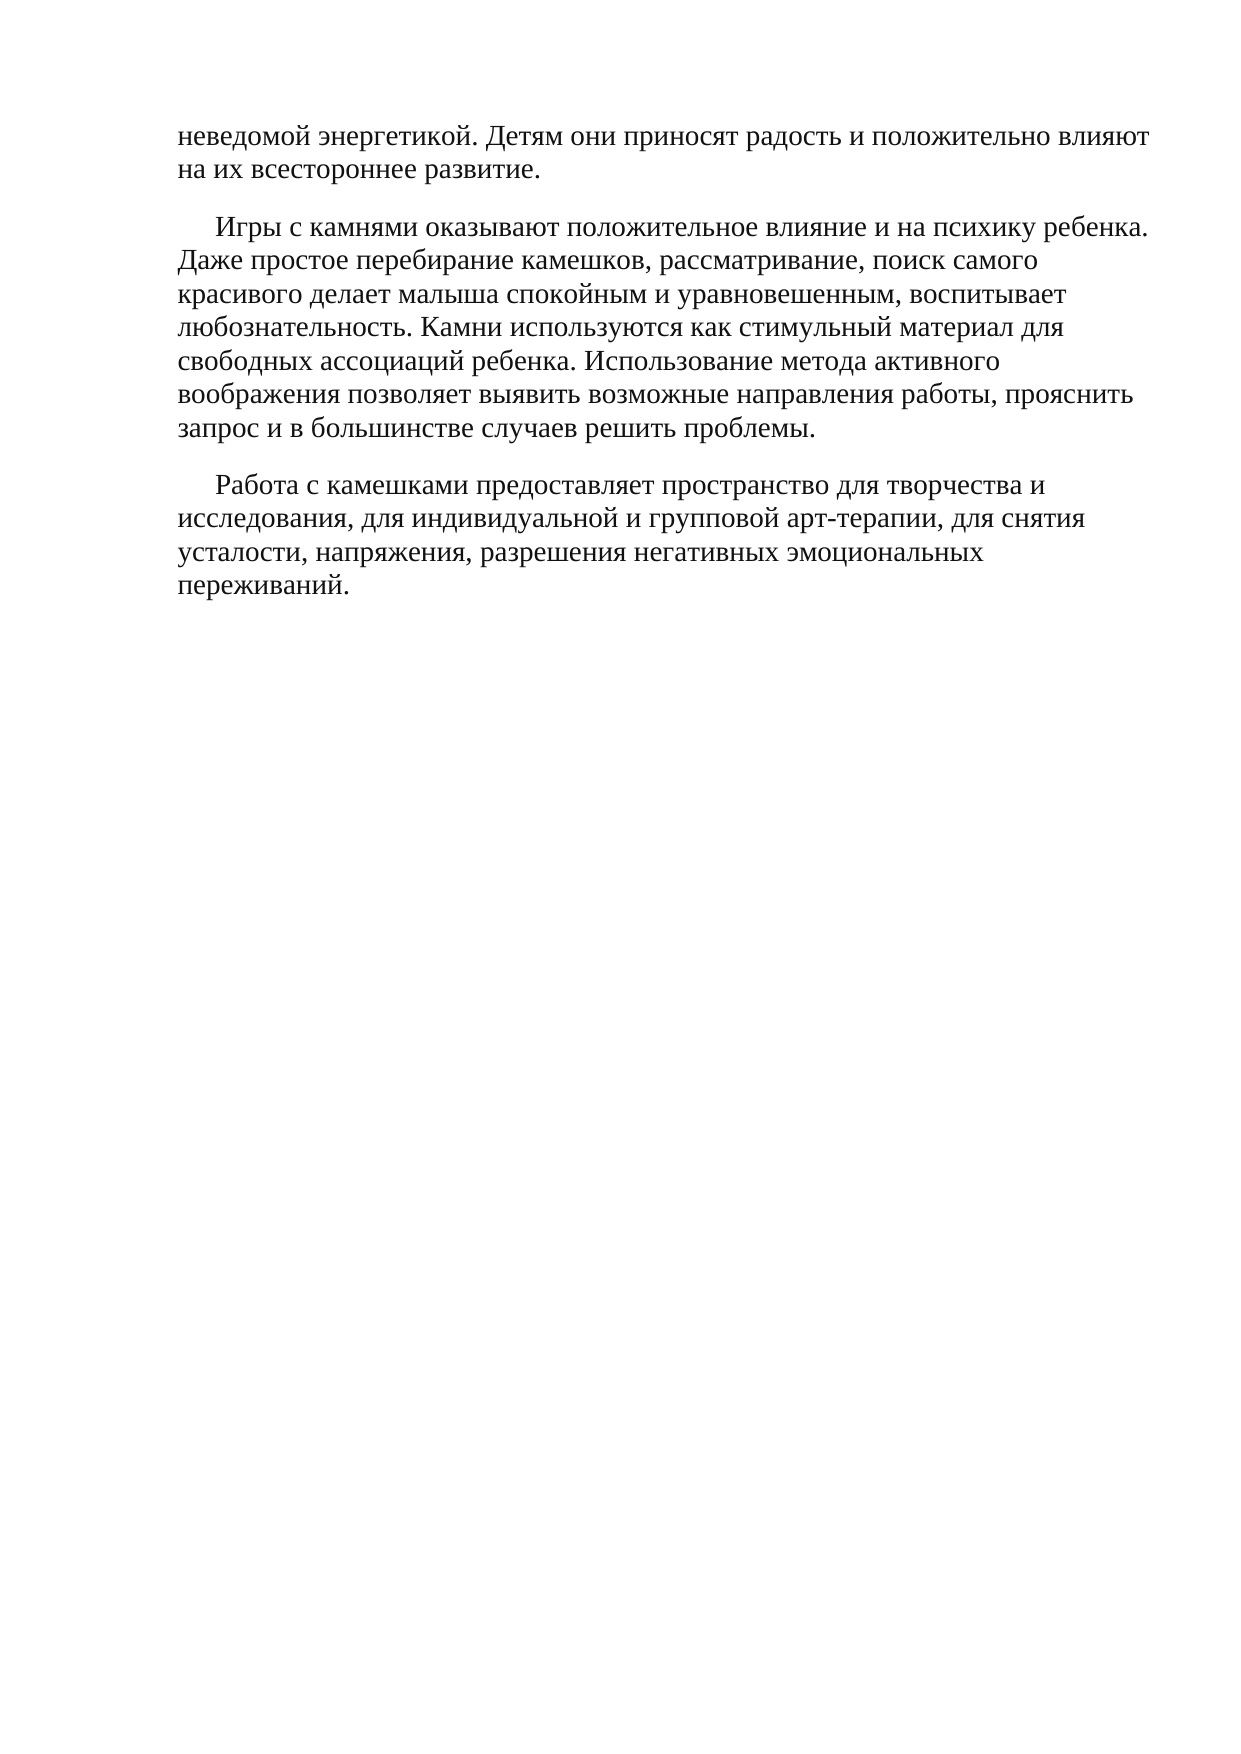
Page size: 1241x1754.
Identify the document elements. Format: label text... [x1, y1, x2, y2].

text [177, 118, 1152, 185]
text Игры с камнями оказывают положительное влияние и на психику ребенка. Даже простое перебирание камешков, рассматривание, поиск самого красивого делает малыша спокойным и уравновешенным, воспитывает любознательность. Камни используются как стимульный материал для свободных ассоциаций ребенка. Использование метода активного воображения позволяет выявить возможные направления работы, прояснить запрос и в большинстве случаев решить проблемы. [177, 209, 1152, 443]
text Работа с камешками предоставляет пространство для творчества и исследования, для индивидуальной и групповой арт-терапии, для снятия усталости, напряжения, разрешения негативных эмоциональных переживаний. [177, 467, 1152, 601]
